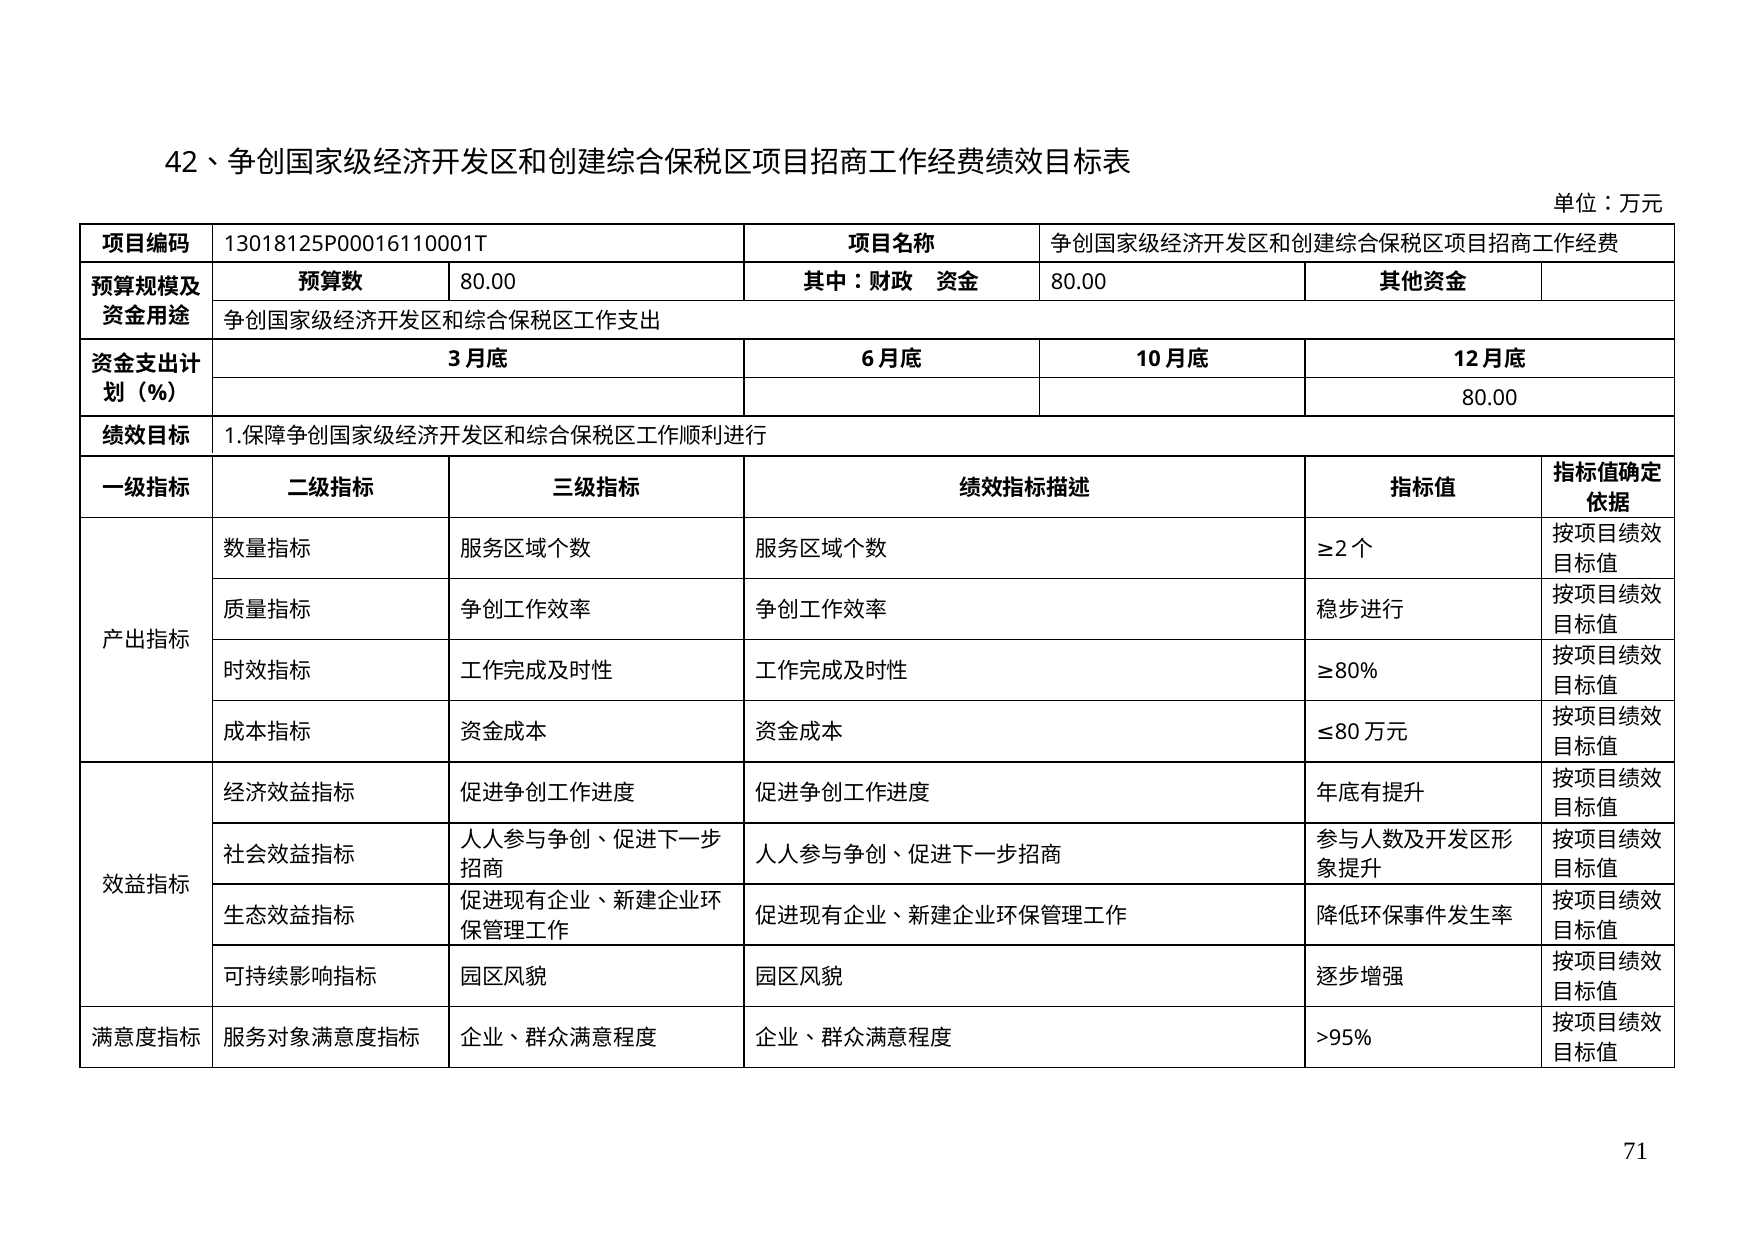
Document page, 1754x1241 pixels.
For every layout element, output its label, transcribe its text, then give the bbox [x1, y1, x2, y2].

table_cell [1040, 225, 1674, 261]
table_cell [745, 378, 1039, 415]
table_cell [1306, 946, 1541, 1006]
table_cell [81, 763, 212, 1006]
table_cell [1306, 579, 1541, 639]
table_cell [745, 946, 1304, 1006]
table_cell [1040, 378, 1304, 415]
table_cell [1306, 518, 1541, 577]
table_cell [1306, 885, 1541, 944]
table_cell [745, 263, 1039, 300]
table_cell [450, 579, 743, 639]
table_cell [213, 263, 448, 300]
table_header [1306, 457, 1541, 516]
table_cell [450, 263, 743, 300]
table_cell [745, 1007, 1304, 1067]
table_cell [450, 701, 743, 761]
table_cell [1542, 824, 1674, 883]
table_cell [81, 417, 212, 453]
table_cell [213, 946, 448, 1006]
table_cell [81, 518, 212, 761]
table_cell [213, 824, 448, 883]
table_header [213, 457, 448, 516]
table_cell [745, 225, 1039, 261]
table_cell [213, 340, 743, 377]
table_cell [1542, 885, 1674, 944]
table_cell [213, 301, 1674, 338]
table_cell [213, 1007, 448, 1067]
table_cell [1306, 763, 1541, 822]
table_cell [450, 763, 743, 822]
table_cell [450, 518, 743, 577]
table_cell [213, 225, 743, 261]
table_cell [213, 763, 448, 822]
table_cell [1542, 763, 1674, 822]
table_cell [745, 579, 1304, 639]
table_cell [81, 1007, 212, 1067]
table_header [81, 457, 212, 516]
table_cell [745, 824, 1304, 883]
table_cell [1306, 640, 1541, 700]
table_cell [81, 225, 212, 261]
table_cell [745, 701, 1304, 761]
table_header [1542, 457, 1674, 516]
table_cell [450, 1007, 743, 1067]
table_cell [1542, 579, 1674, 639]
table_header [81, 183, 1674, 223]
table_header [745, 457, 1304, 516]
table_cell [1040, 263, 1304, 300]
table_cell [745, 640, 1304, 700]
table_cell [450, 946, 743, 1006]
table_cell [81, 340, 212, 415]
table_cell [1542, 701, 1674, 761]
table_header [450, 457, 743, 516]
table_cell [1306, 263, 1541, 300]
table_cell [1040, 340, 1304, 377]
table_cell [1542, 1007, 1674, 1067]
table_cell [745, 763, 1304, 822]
text 42、争创国家级经济开发区和创建综合保税区项目招商工作经费绩效目标表 [106, 142, 1648, 181]
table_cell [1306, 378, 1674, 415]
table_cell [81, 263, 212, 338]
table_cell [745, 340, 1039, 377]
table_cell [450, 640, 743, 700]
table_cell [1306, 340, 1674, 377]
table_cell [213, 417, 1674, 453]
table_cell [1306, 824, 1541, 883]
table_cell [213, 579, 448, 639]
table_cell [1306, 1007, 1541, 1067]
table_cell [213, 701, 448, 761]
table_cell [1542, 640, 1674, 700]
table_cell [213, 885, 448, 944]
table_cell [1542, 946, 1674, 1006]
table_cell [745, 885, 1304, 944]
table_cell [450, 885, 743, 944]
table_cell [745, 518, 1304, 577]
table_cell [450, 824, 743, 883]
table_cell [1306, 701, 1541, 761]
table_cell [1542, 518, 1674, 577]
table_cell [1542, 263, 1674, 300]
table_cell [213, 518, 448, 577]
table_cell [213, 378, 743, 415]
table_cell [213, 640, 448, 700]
